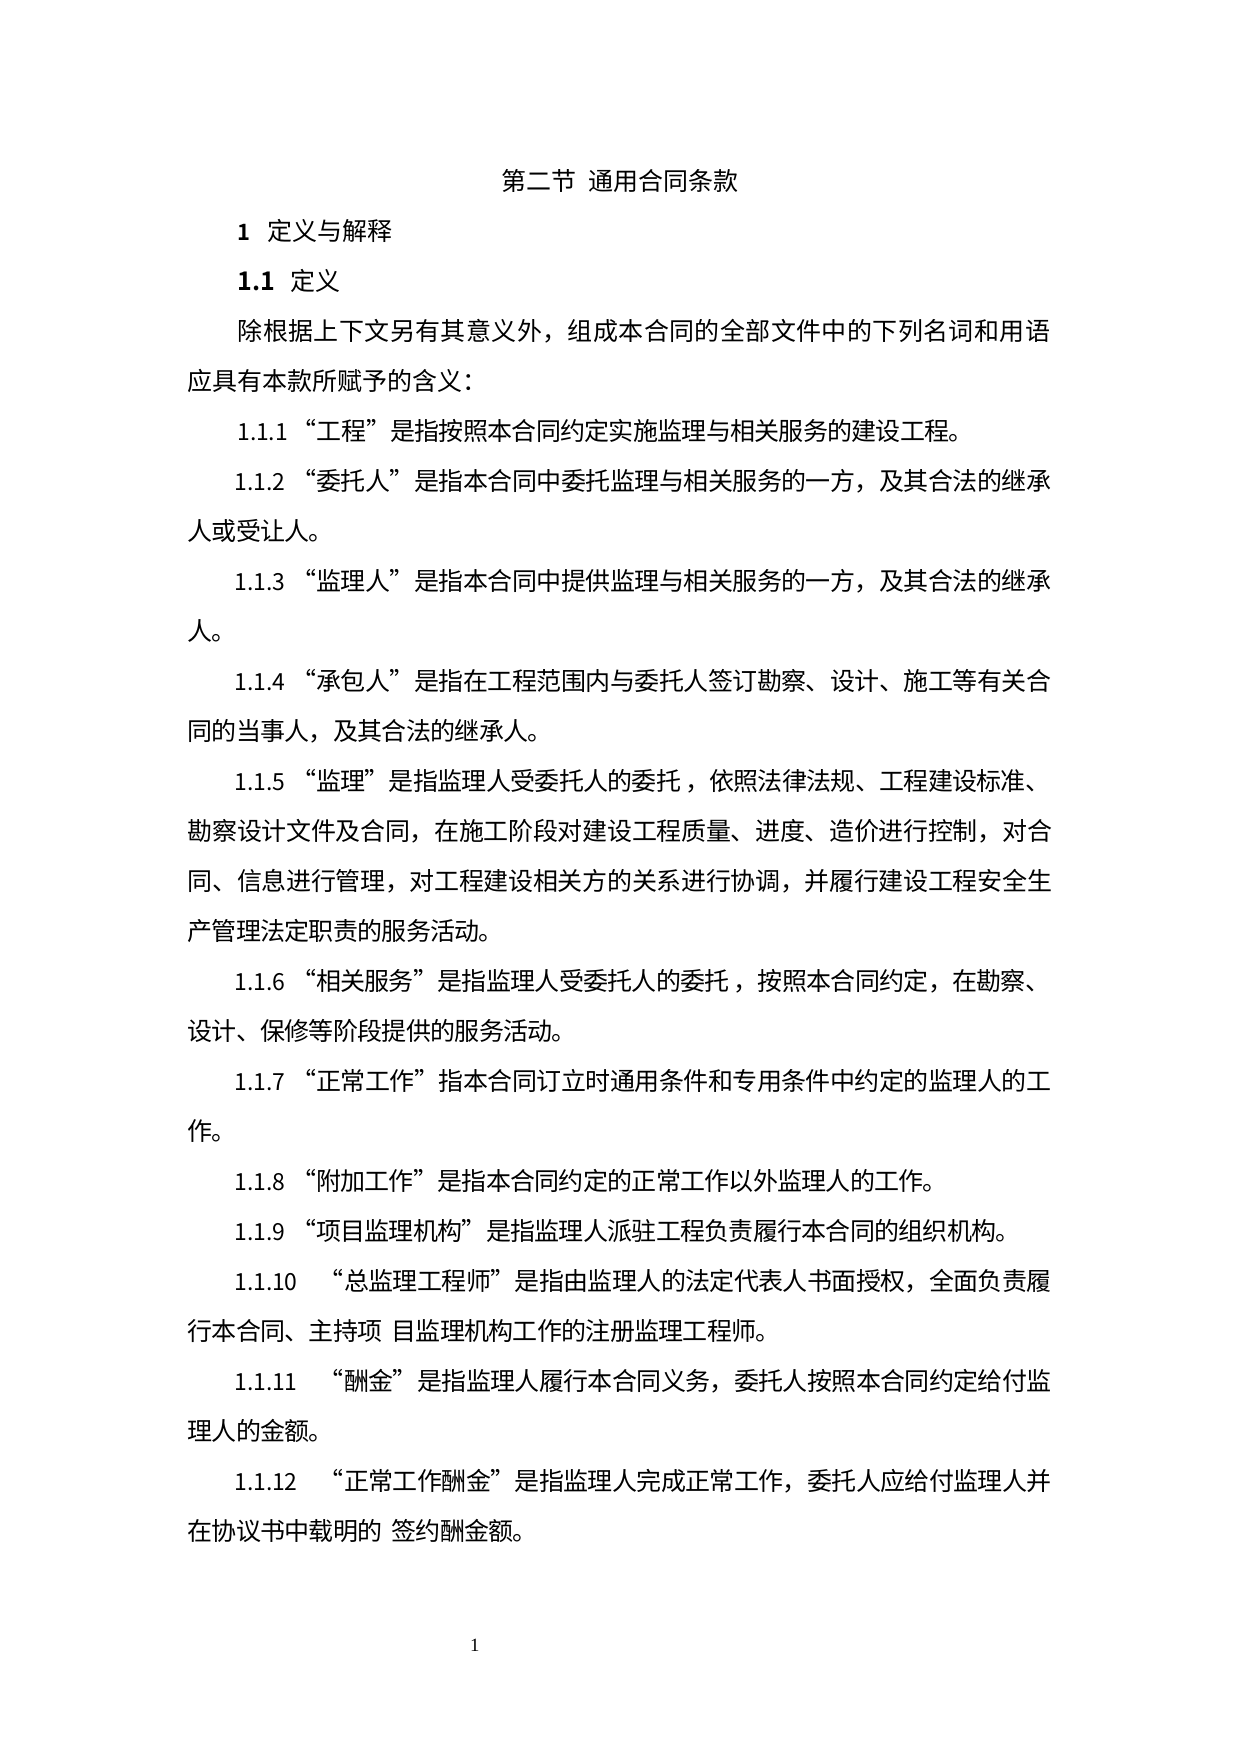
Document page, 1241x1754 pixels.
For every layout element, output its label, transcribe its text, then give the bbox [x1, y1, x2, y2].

list “委托人”是指本合同中委托监理与相关服务的一方，及其合法的继承人或受让人。 [187, 450, 1053, 550]
subtitle 通用合同条款 [187, 150, 1053, 200]
list “正常工作酬金”是指监理人完成正常工作，委托人应给付监理人并在协议书中载明的 签约酬金额。 [187, 1450, 1053, 1550]
list “监理人”是指本合同中提供监理与相关服务的一方，及其合法的继承人。 [187, 550, 1053, 650]
list “相关服务”是指监理人受委托人的委托 ，按照本合同约定，在勘察、设计、保修等阶段提供的服务活动。 [187, 950, 1053, 1050]
list 定义与解释 [187, 200, 1053, 250]
text 除根据上下文另有其意义外，组成本合同的全部文件中的下列名词和用语应具有本款所赋予的含义： [187, 300, 1053, 400]
list “项目监理机构”是指监理人派驻工程负责履行本合同的组织机构。 [187, 1200, 1053, 1250]
list “承包人”是指在工程范围内与委托人签订勘察、设计、施工等有关合同的当事人，及其合法的继承人。 [187, 650, 1053, 750]
list “工程”是指按照本合同约定实施监理与相关服务的建设工程。 [187, 400, 1053, 450]
list 定义 [187, 250, 1053, 300]
list “附加工作”是指本合同约定的正常工作以外监理人的工作。 [187, 1150, 1053, 1200]
list “酬金”是指监理人履行本合同义务，委托人按照本合同约定给付监理人的金额。 [187, 1350, 1053, 1450]
list “总监理工程师”是指由监理人的法定代表人书面授权，全面负责履行本合同、主持项 目监理机构工作的注册监理工程师。 [187, 1250, 1053, 1350]
list “监理”是指监理人受委托人的委托 ，依照法律法规、工程建设标准、勘察设计文件及合同，在施工阶段对建设工程质量、进度、造价进行控制，对合同、信息进行管理，对工程建设相关方的关系进行协调，并履行建设工程安全生产管理法定职责的服务活动。 [187, 750, 1053, 950]
list “正常工作”指本合同订立时通用条件和专用条件中约定的监理人的工作。 [187, 1050, 1053, 1150]
